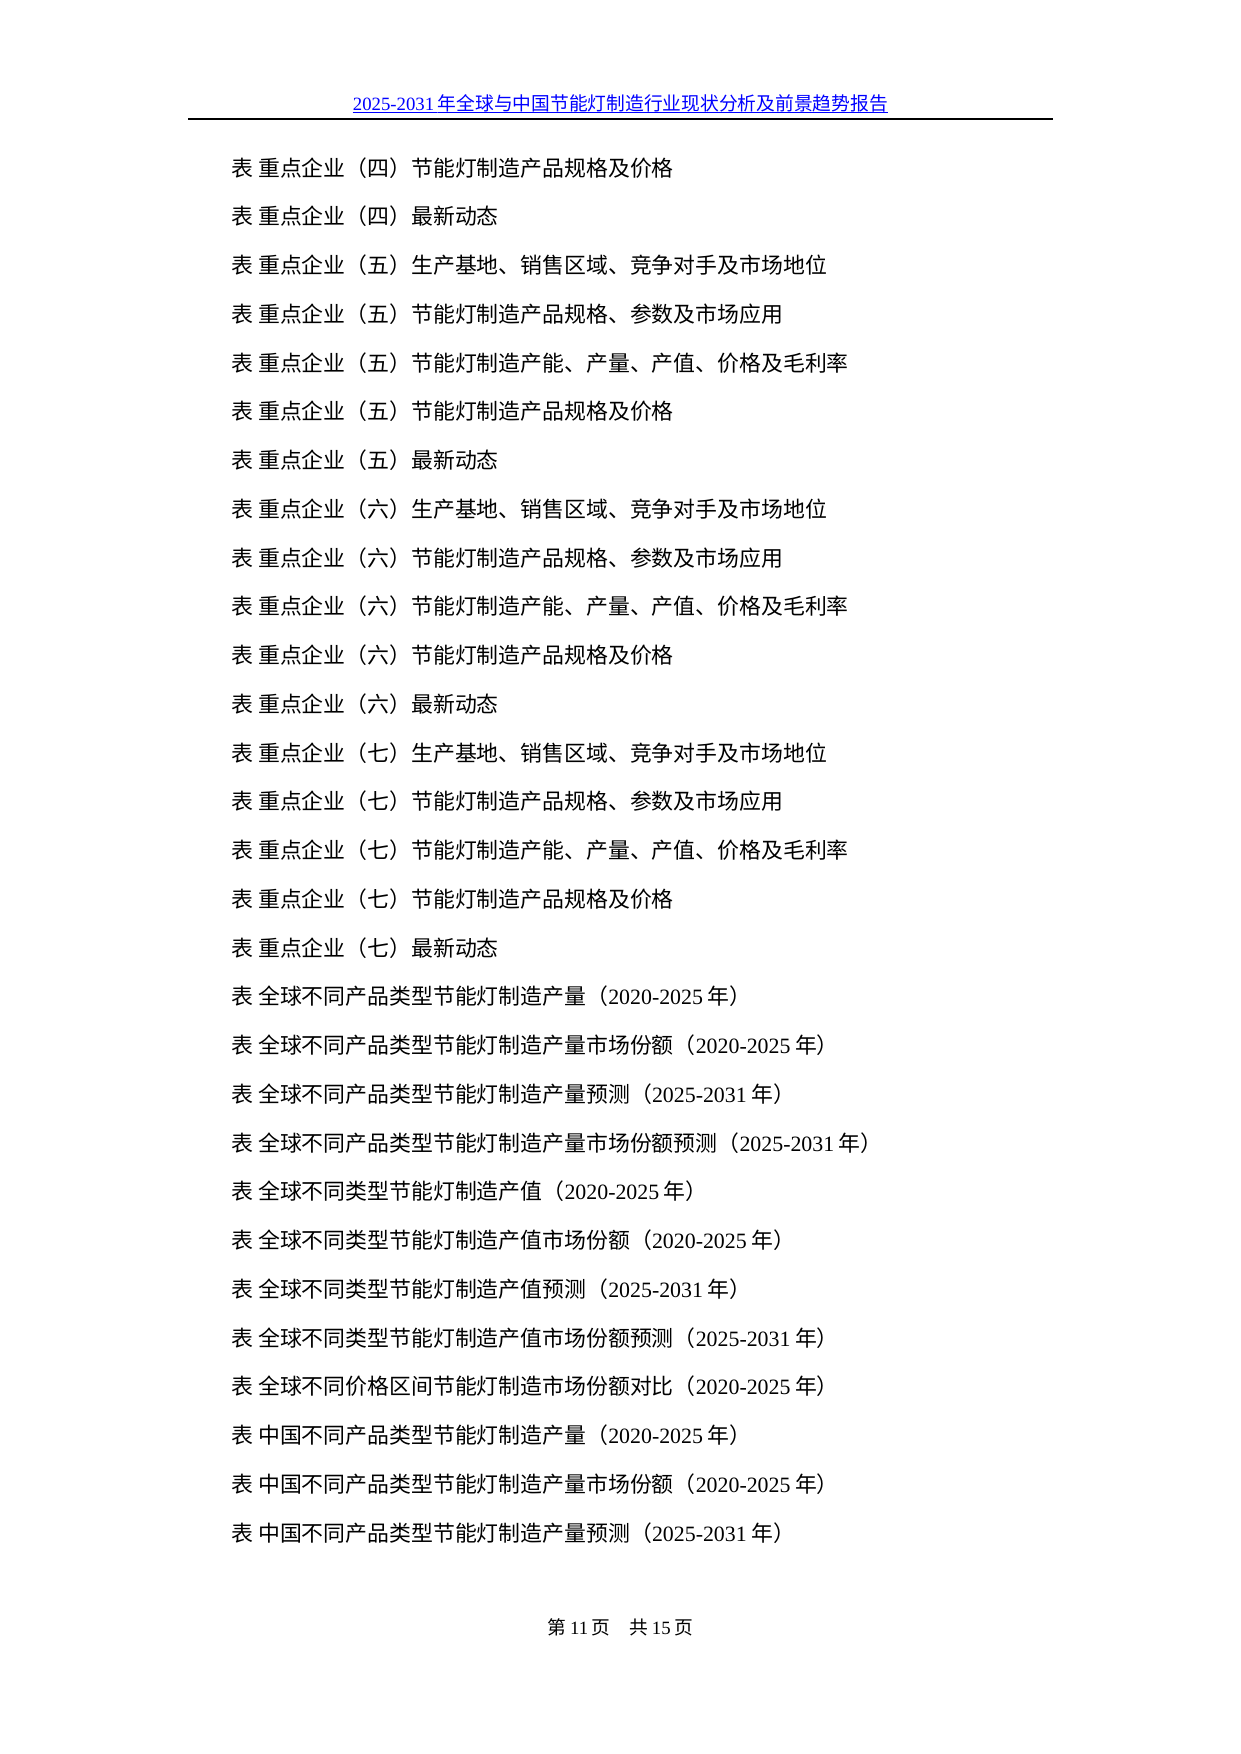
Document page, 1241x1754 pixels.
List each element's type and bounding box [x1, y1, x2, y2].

text [187, 150, 1053, 1548]
